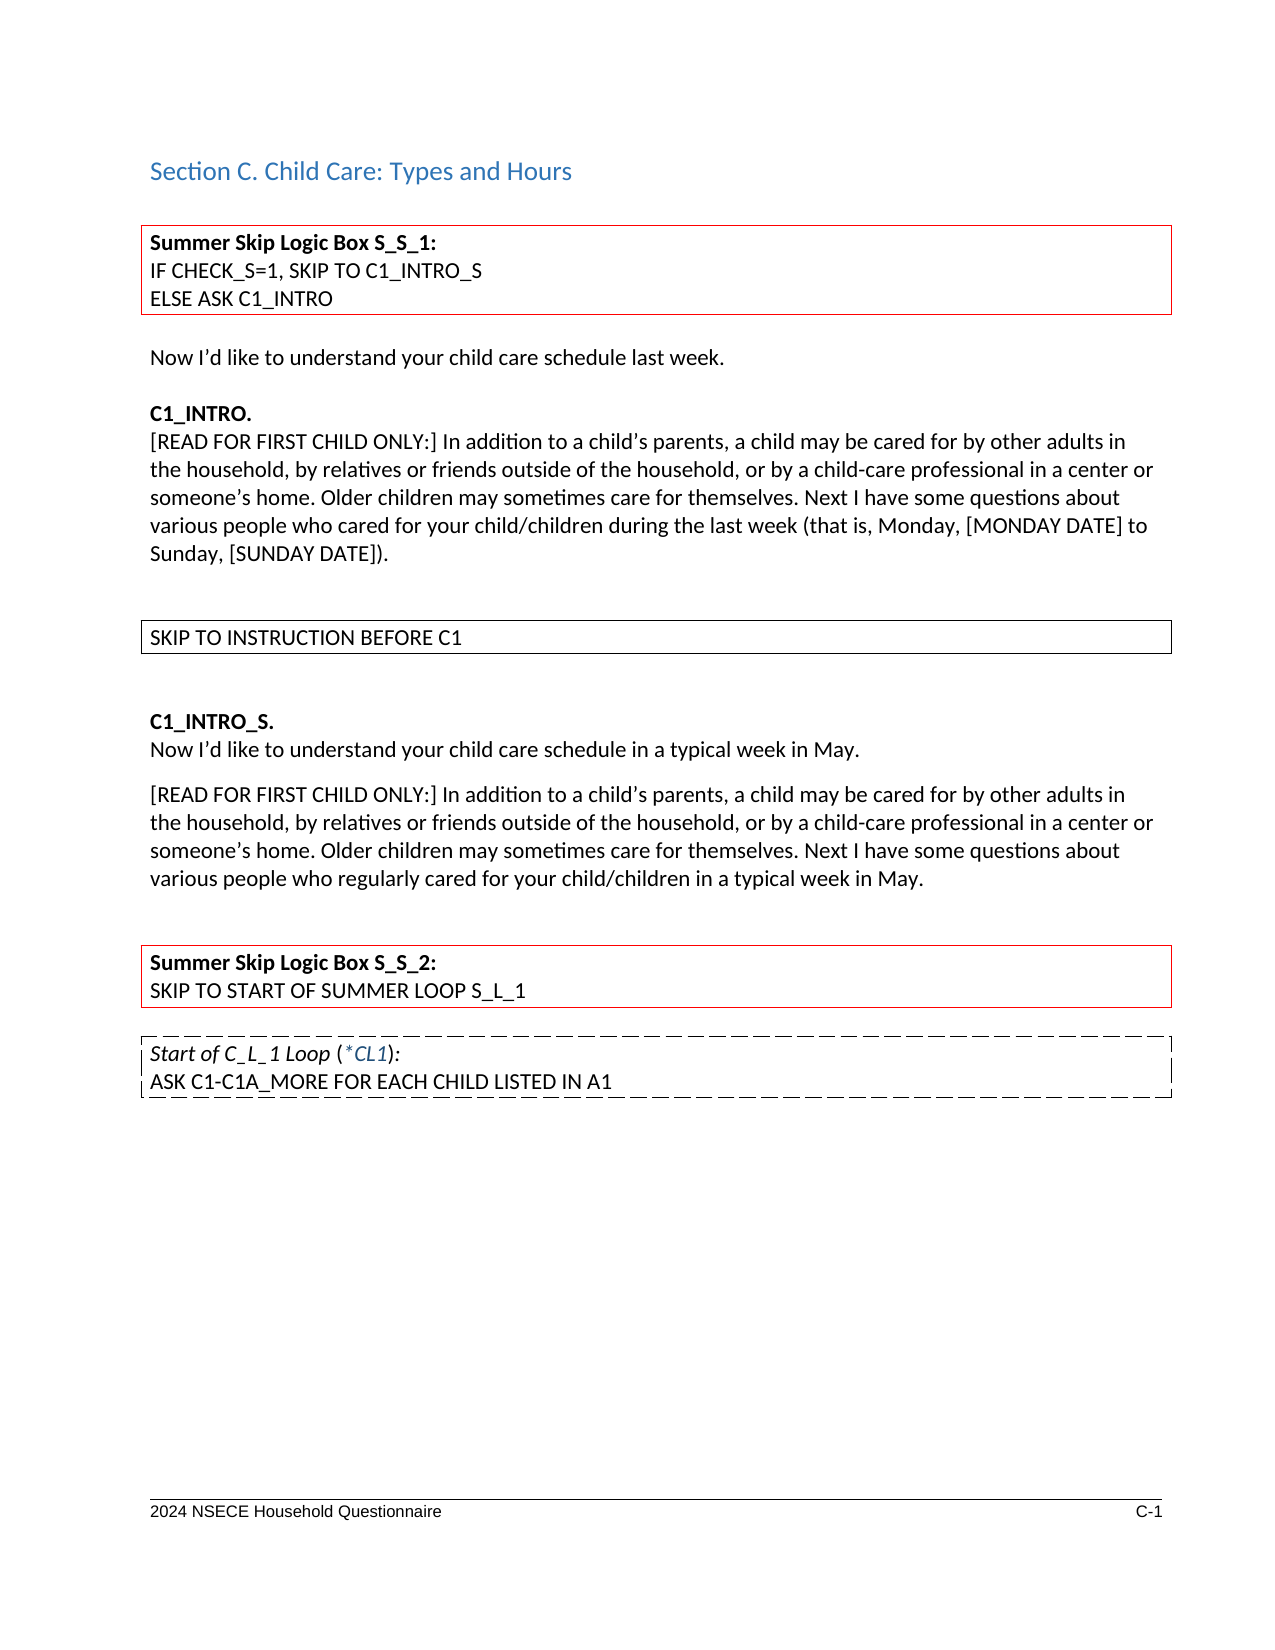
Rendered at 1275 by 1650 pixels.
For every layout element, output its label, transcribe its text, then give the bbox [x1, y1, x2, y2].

text [READ FOR FIRST CHILD ONLY:] In addition to a child’s parents, a child may be cared for by other adults in the household, by relatives or friends outside of the household, or by a child-care professional in a center or someone’s home. Older children may sometimes care for themselves. Next I have some questions about various people who cared for your child/children during the last week (that is, Monday, [MONDAY DATE] to Sunday, [SUNDAY DATE]). [150, 427, 1162, 567]
text ASK C1-C1A_MORE FOR EACH CHILD LISTED IN A1 [141, 1064, 1172, 1098]
text IF CHECK_S=1, SKIP TO C1_INTRO_S [150, 256, 1162, 281]
text Start of C_L_1 Loop (*CL1): [141, 1036, 1172, 1064]
text ELSE ASK C1_INTRO [142, 281, 1171, 314]
text Now I’d like to understand your child care schedule last week. [150, 343, 1162, 371]
text C1_INTRO. [150, 399, 1162, 427]
text SKIP TO START OF SUMMER LOOP S_L_1 [142, 973, 1171, 1007]
text C1_INTRO_S. [150, 707, 1162, 736]
text [READ FOR FIRST CHILD ONLY:] In addition to a child’s parents, a child may be cared for by other adults in the household, by relatives or friends outside of the household, or by a child-care professional in a center or someone’s home. Older children may sometimes care for themselves. Next I have some questions about various people who regularly cared for your child/children in a typical week in May. [150, 780, 1162, 892]
text Now I’d like to understand your child care schedule in a typical week in May. [150, 736, 1162, 763]
subtitle Section C. Child Care: Types and Hours [150, 154, 1162, 187]
text Summer Skip Logic Box S_S_2: [142, 946, 1171, 973]
text SKIP TO INSTRUCTION BEFORE C1 [142, 621, 1171, 653]
text Summer Skip Logic Box S_S_1: [142, 226, 1171, 256]
